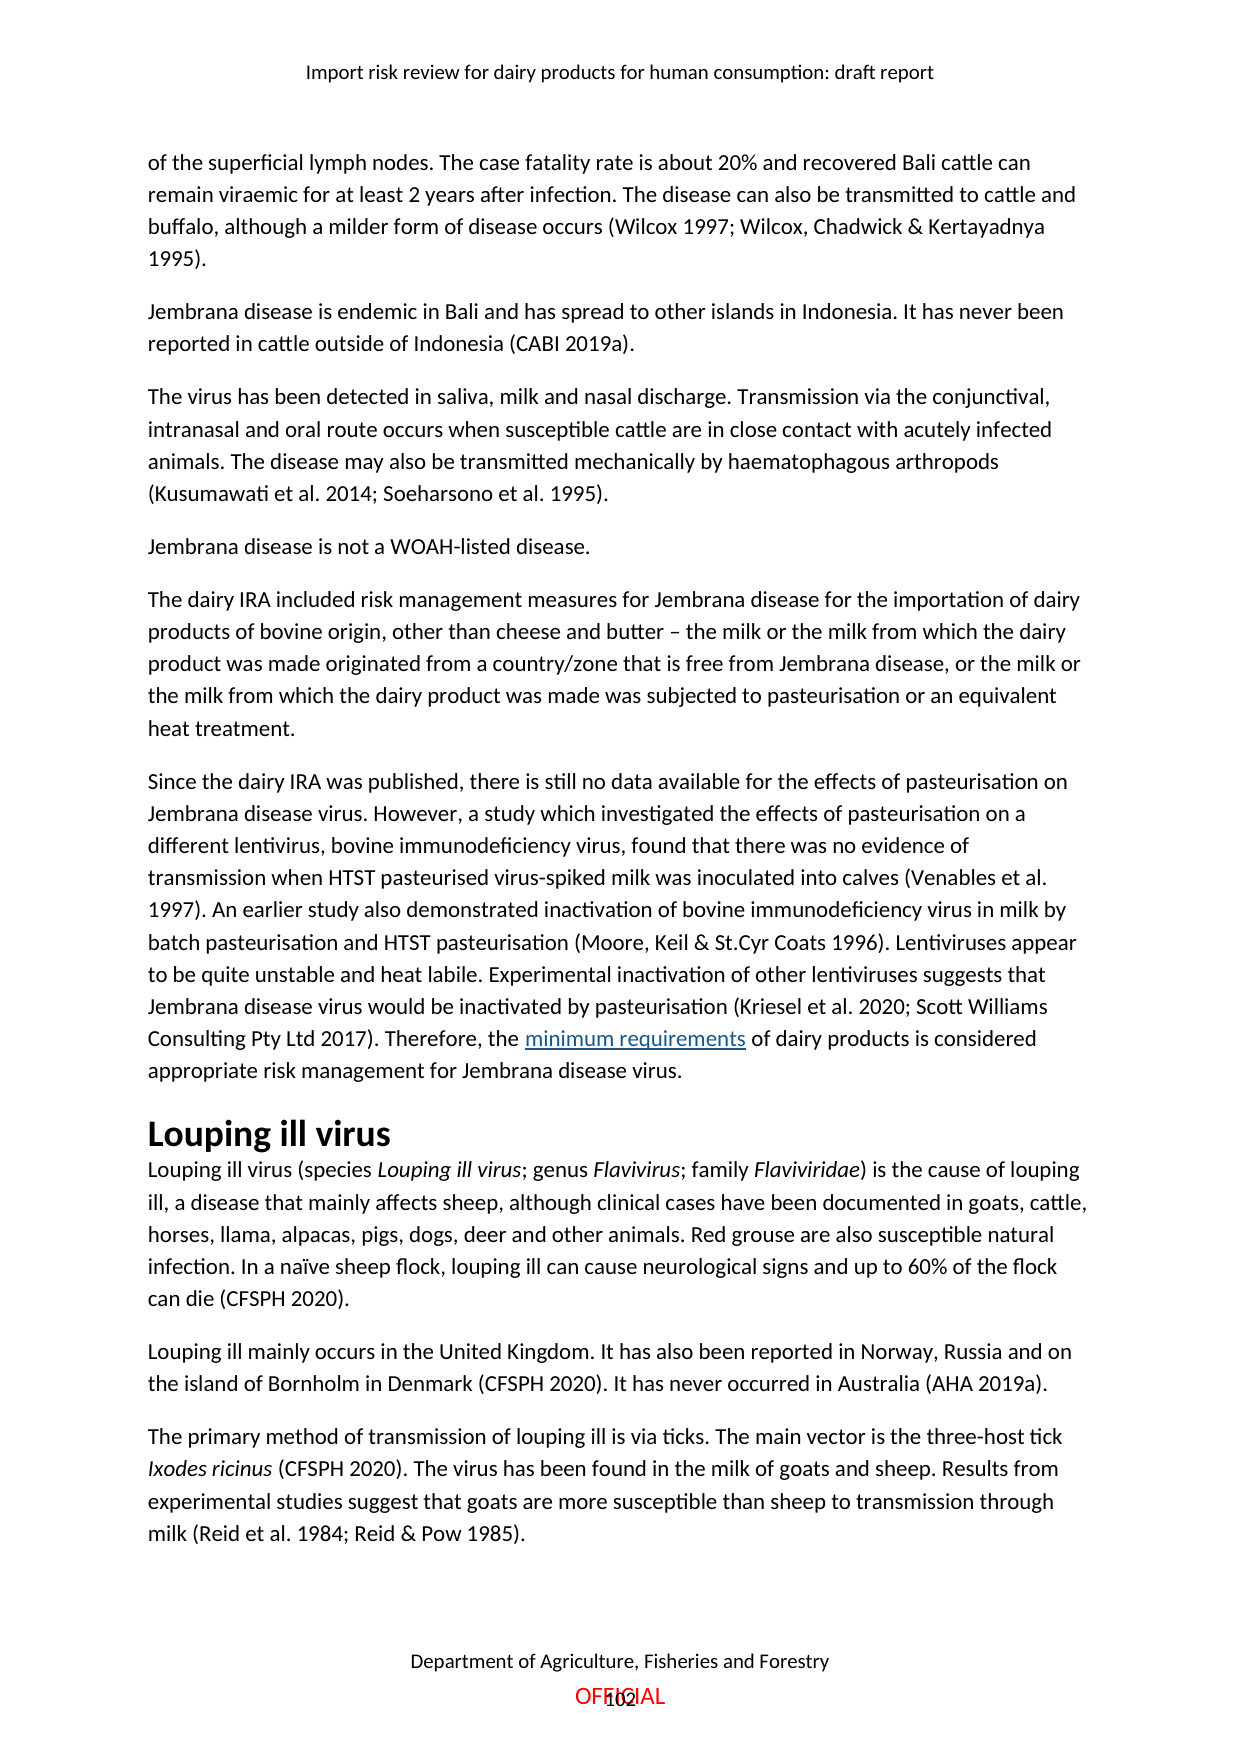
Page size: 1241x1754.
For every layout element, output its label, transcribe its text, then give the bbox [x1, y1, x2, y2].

text Jembrana disease is endemic in Bali and has spread to other islands in Indonesia. It has never been reported in cattle outside of Indonesia (CABI 2019a). [148, 297, 1092, 357]
text The virus has been detected in saliva, milk and nasal discharge. Transmission via the conjunctival, intranasal and oral route occurs when susceptible cattle are in close contact with acutely infected animals. The disease may also be transmitted mechanically by haematophagous arthropods (Kusumawati et al. 2014; Soeharsono et al. 1995). [148, 382, 1092, 507]
text The dairy IRA included risk management measures for Jembrana disease for the importation of dairy products of bovine origin, other than cheese and butter – the milk or the milk from which the dairy product was made originated from a country/zone that is free from Jembrana disease, or the milk or the milk from which the dairy product was made was subjected to pasteurisation or an equivalent heat treatment. [148, 585, 1092, 742]
subtitle Louping ill virus [148, 1109, 1092, 1155]
text Since the dairy IRA was published, there is still no data available for the effects of pasteurisation on Jembrana disease virus. However, a study which investigated the effects of pasteurisation on a different lentivirus, bovine immunodeficiency virus, found that there was no evidence of transmission when HTST pasteurised virus-spiked milk was inoculated into calves (Venables et al. 1997). An earlier study also demonstrated inactivation of bovine immunodeficiency virus in milk by batch pasteurisation and HTST pasteurisation (Moore, Keil & St.Cyr Coats 1996). Lentiviruses appear to be quite unstable and heat labile. Experimental inactivation of other lentiviruses suggests that Jembrana disease virus would be inactivated by pasteurisation (Kriesel et al. 2020; Scott Williams Consulting Pty Ltd 2017). Therefore, the minimum requirements of dairy products is considered appropriate risk management for Jembrana disease virus. [148, 767, 1092, 1084]
text Louping ill mainly occurs in the United Kingdom. It has also been reported in Norway, Russia and on the island of Bornholm in Denmark (CFSPH 2020). It has never occurred in Australia (AHA 2019a). [148, 1337, 1092, 1397]
text Jembrana disease is not a WOAH-listed disease. [148, 532, 1092, 560]
text The primary method of transmission of louping ill is via ticks. The main vector is the three-host tick Ixodes ricinus (CFSPH 2020). The virus has been found in the milk of goats and sheep. Results from experimental studies suggest that goats are more susceptible than sheep to transmission through milk (Reid et al. 1984; Reid & Pow 1985). [148, 1422, 1092, 1547]
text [148, 148, 1092, 272]
text Louping ill virus (species Louping ill virus; genus Flavivirus; family Flaviviridae) is the cause of louping ill, a disease that mainly affects sheep, although clinical cases have been documented in goats, cattle, horses, llama, alpacas, pigs, dogs, deer and other animals. Red grouse are also susceptible natural infection. In a naïve sheep flock, louping ill can cause neurological signs and up to 60% of the flock can die (CFSPH 2020). [148, 1155, 1092, 1312]
